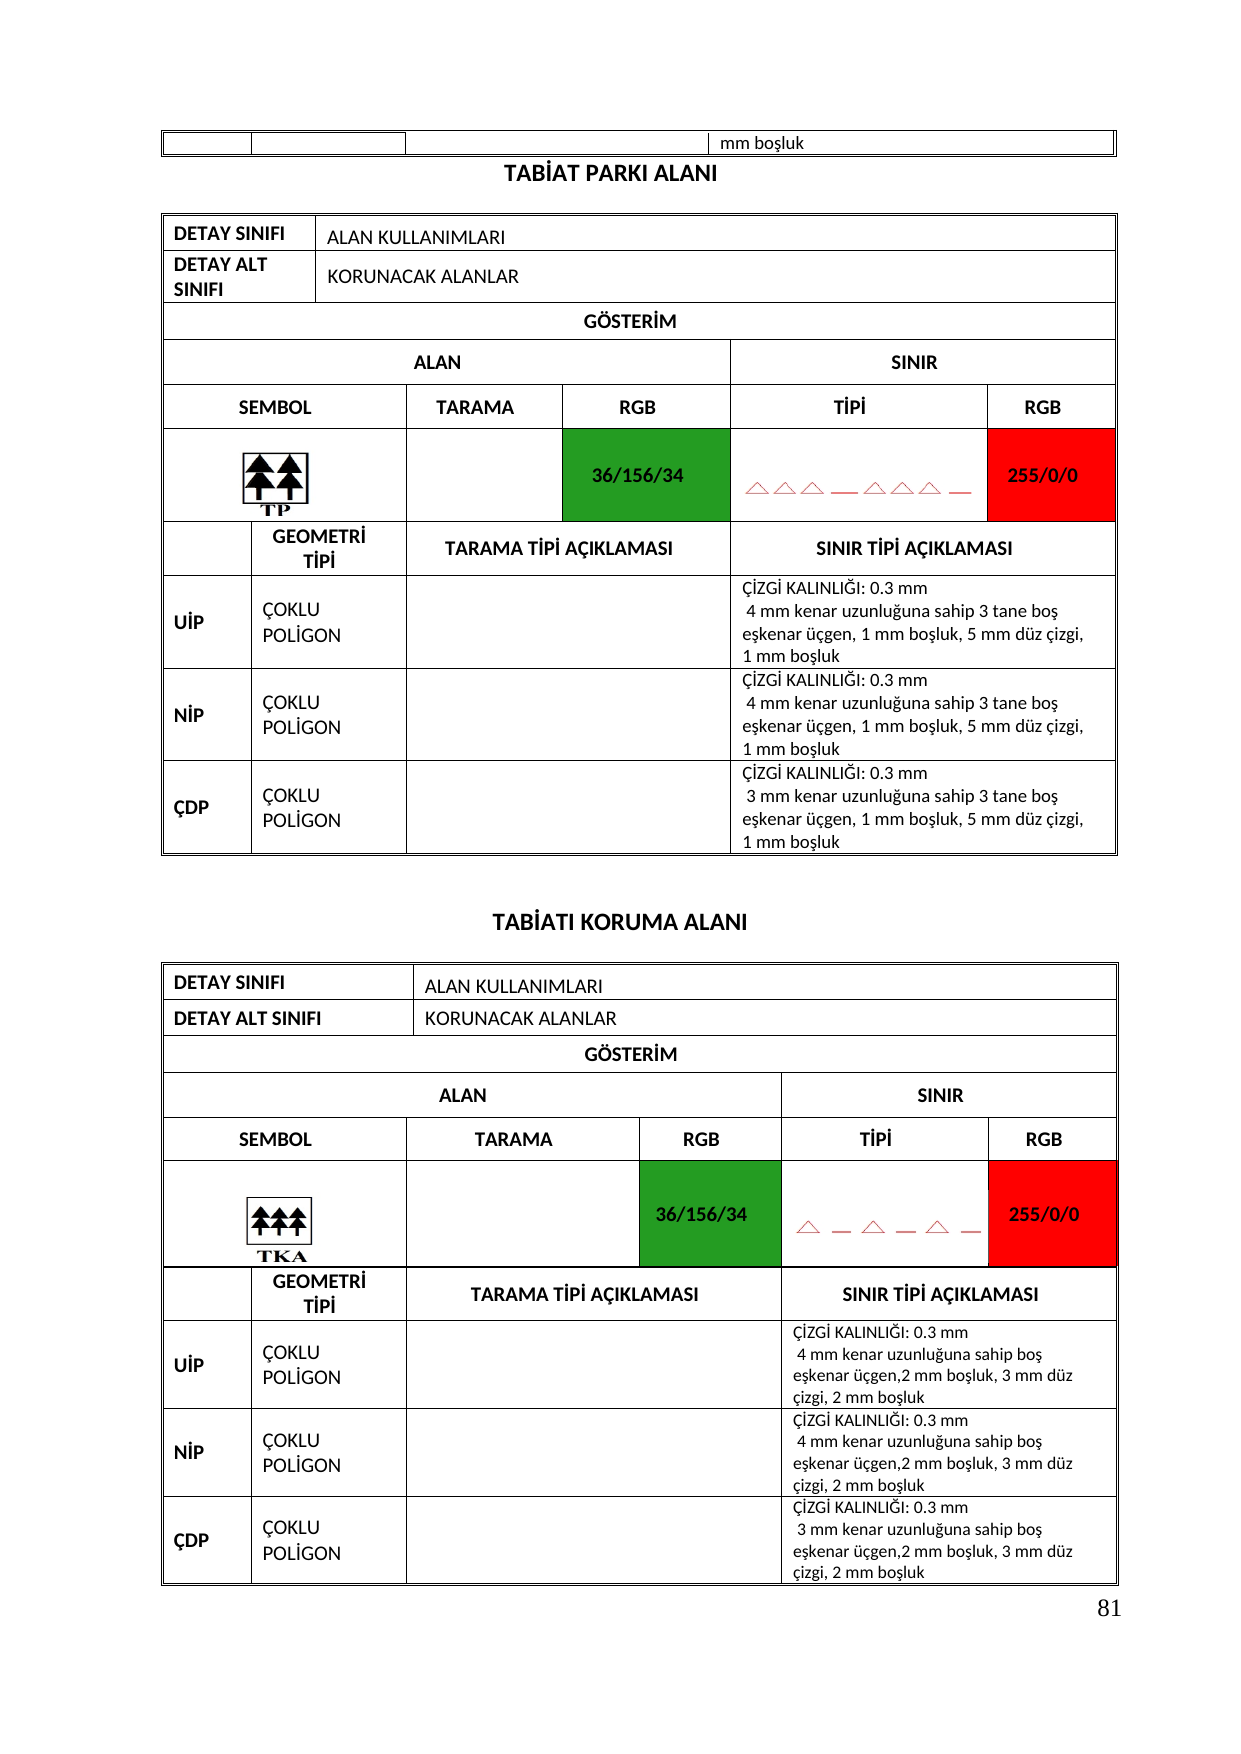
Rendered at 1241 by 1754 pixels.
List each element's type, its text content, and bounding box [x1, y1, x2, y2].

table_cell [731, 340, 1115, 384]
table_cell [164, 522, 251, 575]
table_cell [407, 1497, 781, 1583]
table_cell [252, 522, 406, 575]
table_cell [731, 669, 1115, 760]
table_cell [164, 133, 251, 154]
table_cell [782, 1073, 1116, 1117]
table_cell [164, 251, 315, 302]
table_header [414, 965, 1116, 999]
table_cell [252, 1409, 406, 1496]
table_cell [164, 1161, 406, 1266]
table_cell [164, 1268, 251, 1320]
picture [742, 454, 972, 521]
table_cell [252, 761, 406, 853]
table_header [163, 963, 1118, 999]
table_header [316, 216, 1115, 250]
picture [792, 1190, 989, 1263]
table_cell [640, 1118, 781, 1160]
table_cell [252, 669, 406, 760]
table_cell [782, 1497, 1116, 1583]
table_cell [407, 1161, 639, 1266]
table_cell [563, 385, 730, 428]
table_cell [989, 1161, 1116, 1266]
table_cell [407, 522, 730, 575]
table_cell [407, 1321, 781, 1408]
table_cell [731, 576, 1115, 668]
picture [229, 1192, 326, 1262]
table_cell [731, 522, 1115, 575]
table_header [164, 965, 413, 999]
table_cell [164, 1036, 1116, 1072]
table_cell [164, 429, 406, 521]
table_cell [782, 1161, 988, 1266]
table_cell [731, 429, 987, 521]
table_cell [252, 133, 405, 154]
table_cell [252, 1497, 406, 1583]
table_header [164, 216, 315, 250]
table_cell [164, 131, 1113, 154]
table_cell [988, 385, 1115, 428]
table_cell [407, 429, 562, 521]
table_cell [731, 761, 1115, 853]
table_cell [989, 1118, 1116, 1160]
text TABİATI KORUMA ALANI [118, 906, 1122, 937]
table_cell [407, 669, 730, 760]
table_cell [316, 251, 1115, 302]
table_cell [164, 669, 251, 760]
text TABİAT PARKI ALANI [118, 157, 1104, 187]
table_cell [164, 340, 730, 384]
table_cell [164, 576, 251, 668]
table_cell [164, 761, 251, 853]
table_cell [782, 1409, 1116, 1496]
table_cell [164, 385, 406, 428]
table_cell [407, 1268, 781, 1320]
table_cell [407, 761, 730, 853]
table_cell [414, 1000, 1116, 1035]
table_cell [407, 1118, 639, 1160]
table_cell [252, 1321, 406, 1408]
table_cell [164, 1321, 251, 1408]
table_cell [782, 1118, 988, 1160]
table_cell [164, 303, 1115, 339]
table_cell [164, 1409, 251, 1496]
picture [230, 447, 325, 516]
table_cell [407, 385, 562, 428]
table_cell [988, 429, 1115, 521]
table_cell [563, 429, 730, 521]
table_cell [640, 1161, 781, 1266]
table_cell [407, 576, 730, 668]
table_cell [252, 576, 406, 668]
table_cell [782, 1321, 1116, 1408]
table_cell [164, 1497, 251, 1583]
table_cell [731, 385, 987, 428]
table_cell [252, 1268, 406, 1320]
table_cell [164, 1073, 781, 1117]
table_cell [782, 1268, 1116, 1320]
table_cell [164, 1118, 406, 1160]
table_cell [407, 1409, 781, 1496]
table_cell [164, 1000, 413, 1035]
